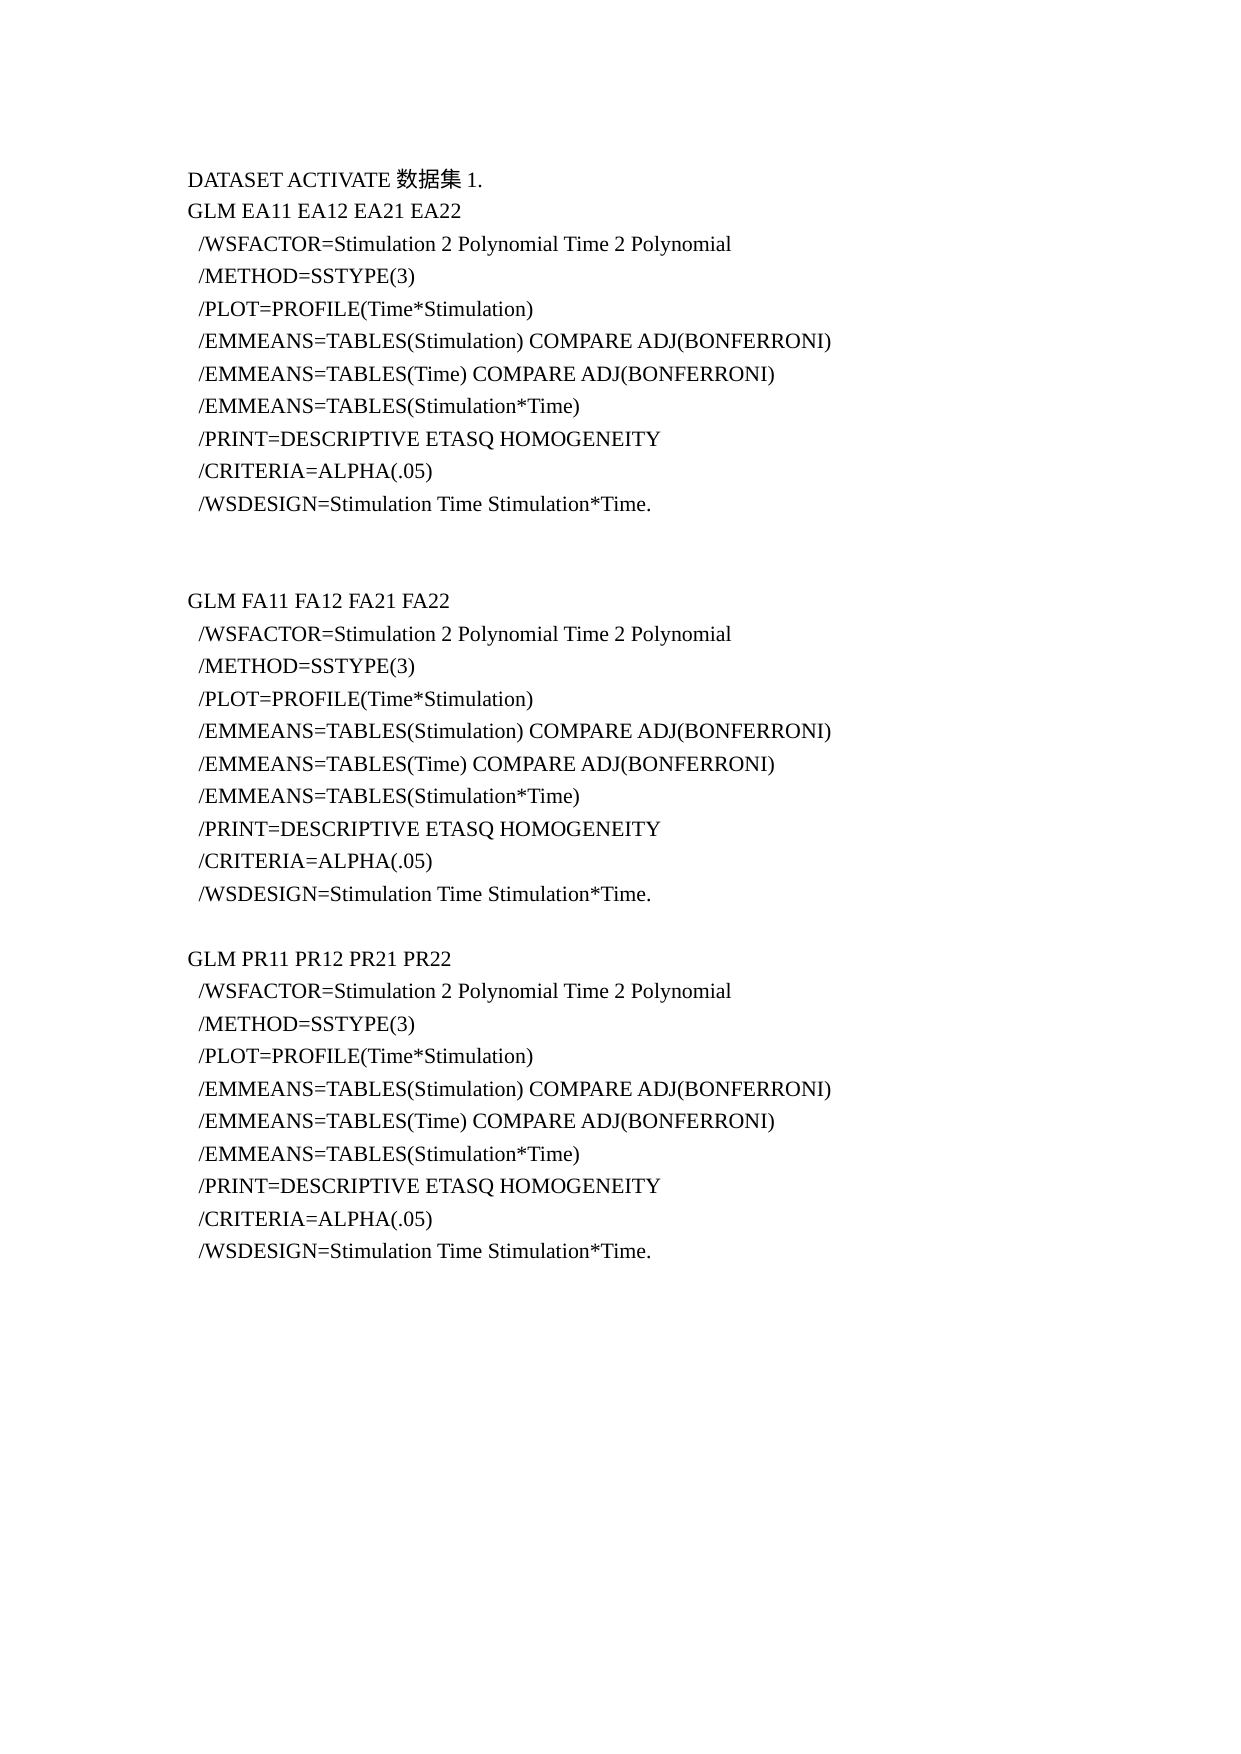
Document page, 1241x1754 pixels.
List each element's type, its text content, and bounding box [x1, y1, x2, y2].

text /WSDESIGN=Stimulation Time Stimulation*Time. [187, 487, 1053, 519]
text /PRINT=DESCRIPTIVE ETASQ HOMOGENEITY [187, 812, 1053, 844]
text /EMMEANS=TABLES(Stimulation*Time) [187, 779, 1053, 812]
text /EMMEANS=TABLES(Stimulation*Time) [187, 389, 1053, 422]
text /PRINT=DESCRIPTIVE ETASQ HOMOGENEITY [187, 422, 1053, 454]
text /PLOT=PROFILE(Time*Stimulation) [187, 1039, 1053, 1072]
text DATASET ACTIVATE 数据集1. [187, 162, 1053, 194]
text /EMMEANS=TABLES(Stimulation) COMPARE ADJ(BONFERRONI) [187, 324, 1053, 357]
text GLM FA11 FA12 FA21 FA22 [187, 584, 1053, 617]
text /EMMEANS=TABLES(Stimulation) COMPARE ADJ(BONFERRONI) [187, 1072, 1053, 1104]
text GLM EA11 EA12 EA21 EA22 [187, 194, 1053, 227]
text /WSDESIGN=Stimulation Time Stimulation*Time. [187, 1234, 1053, 1267]
text /METHOD=SSTYPE(3) [187, 649, 1053, 682]
text /WSFACTOR=Stimulation 2 Polynomial Time 2 Polynomial [187, 974, 1053, 1007]
text /EMMEANS=TABLES(Stimulation*Time) [187, 1137, 1053, 1169]
text /PLOT=PROFILE(Time*Stimulation) [187, 682, 1053, 714]
text /EMMEANS=TABLES(Time) COMPARE ADJ(BONFERRONI) [187, 1104, 1053, 1137]
text /EMMEANS=TABLES(Stimulation) COMPARE ADJ(BONFERRONI) [187, 714, 1053, 747]
text /PRINT=DESCRIPTIVE ETASQ HOMOGENEITY [187, 1169, 1053, 1202]
text /EMMEANS=TABLES(Time) COMPARE ADJ(BONFERRONI) [187, 357, 1053, 389]
text GLM PR11 PR12 PR21 PR22 [187, 942, 1053, 974]
text /PLOT=PROFILE(Time*Stimulation) [187, 292, 1053, 324]
text /CRITERIA=ALPHA(.05) [187, 1202, 1053, 1234]
text /WSDESIGN=Stimulation Time Stimulation*Time. [187, 877, 1053, 909]
text /EMMEANS=TABLES(Time) COMPARE ADJ(BONFERRONI) [187, 747, 1053, 779]
text /CRITERIA=ALPHA(.05) [187, 844, 1053, 877]
text /WSFACTOR=Stimulation 2 Polynomial Time 2 Polynomial [187, 227, 1053, 259]
text /WSFACTOR=Stimulation 2 Polynomial Time 2 Polynomial [187, 617, 1053, 649]
text /METHOD=SSTYPE(3) [187, 259, 1053, 292]
text /METHOD=SSTYPE(3) [187, 1007, 1053, 1039]
text /CRITERIA=ALPHA(.05) [187, 454, 1053, 487]
